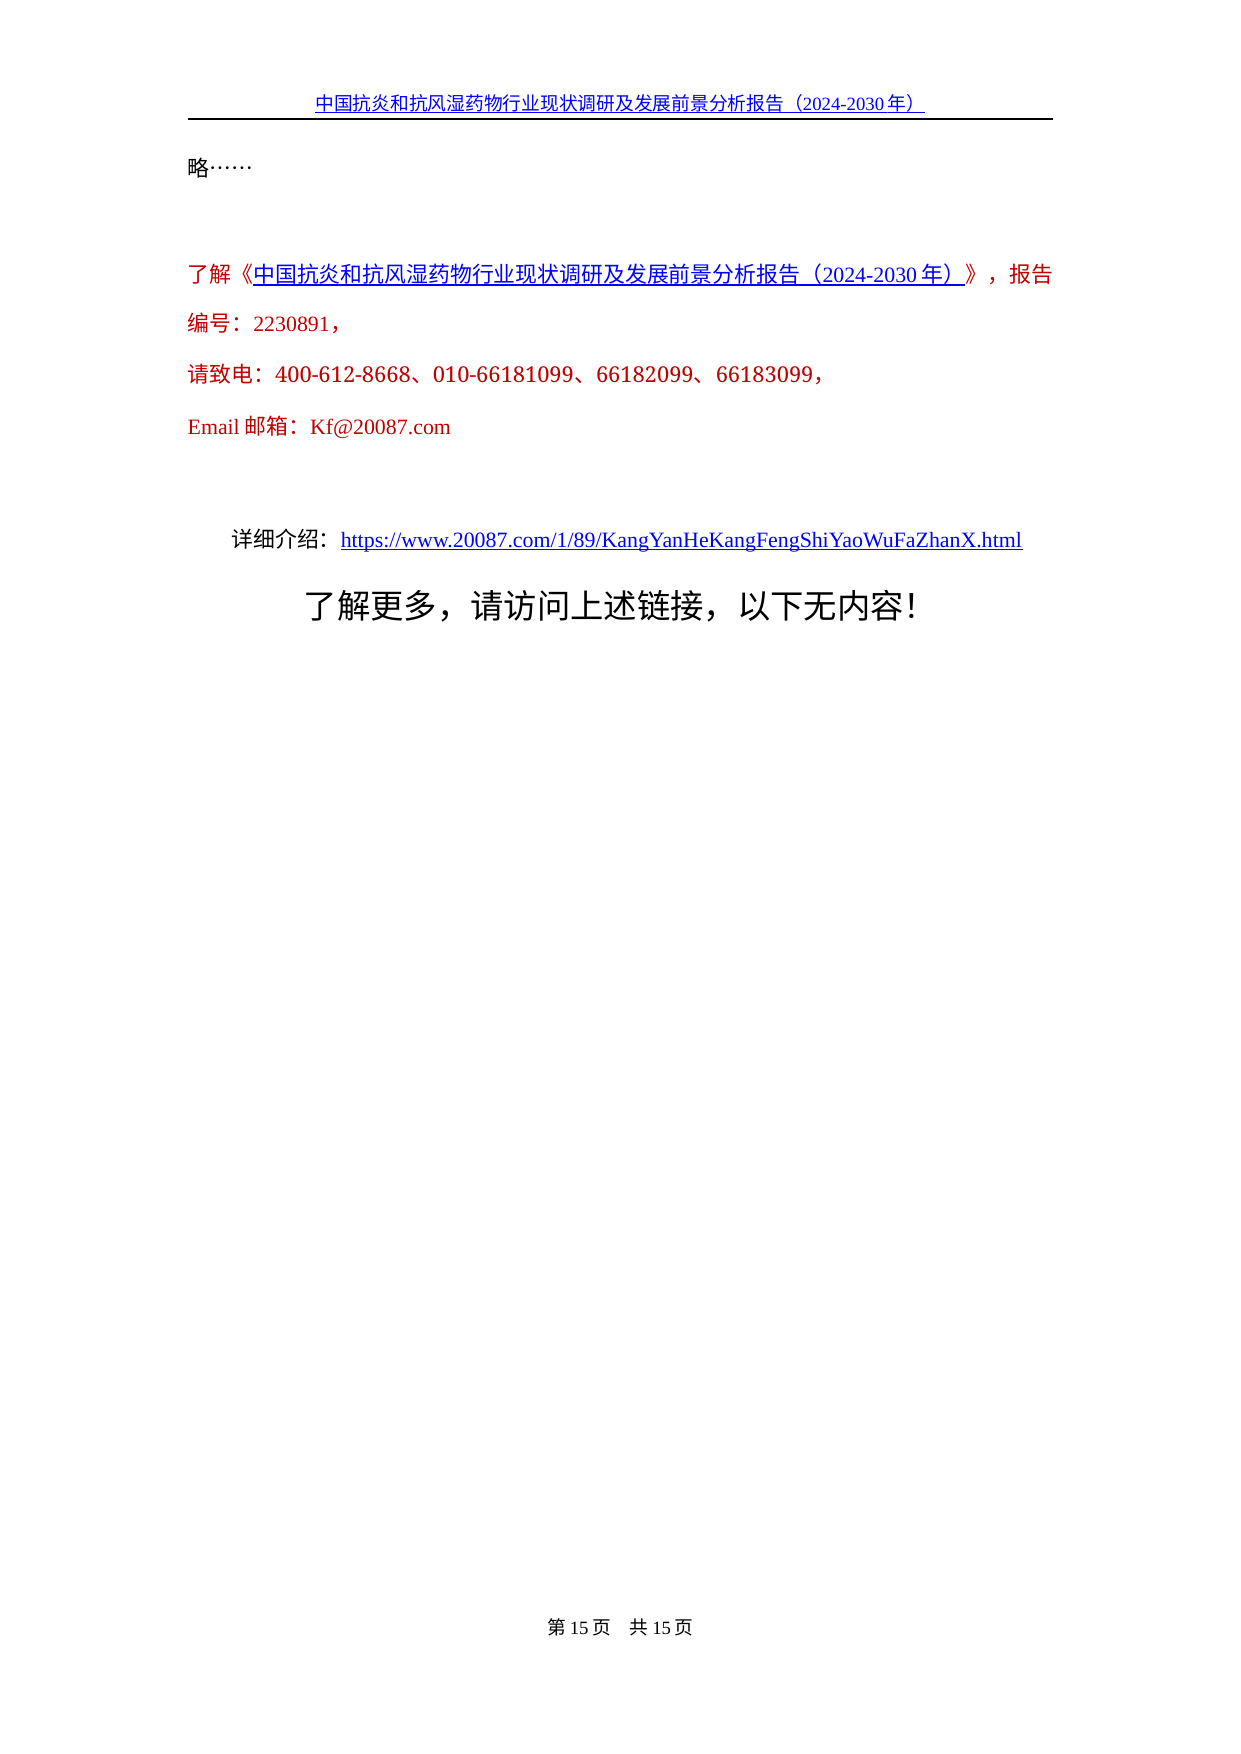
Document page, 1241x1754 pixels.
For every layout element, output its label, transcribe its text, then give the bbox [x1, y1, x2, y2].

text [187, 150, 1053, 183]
text 详细介绍：https://www.20087.com/1/89/KangYanHeKangFengShiYaoWuFaZhanX.html [187, 521, 1053, 554]
text Email邮箱：Kf@20087.com [187, 408, 1053, 441]
text 了解《中国抗炎和抗风湿药物行业现状调研及发展前景分析报告（2024-2030年）》，报告编号：2230891， [187, 257, 1053, 338]
text 请致电：400-612-8668、010-66181099、66182099、66183099， [187, 357, 1053, 389]
title 了解更多，请访问上述链接，以下无内容！ [187, 571, 1053, 636]
